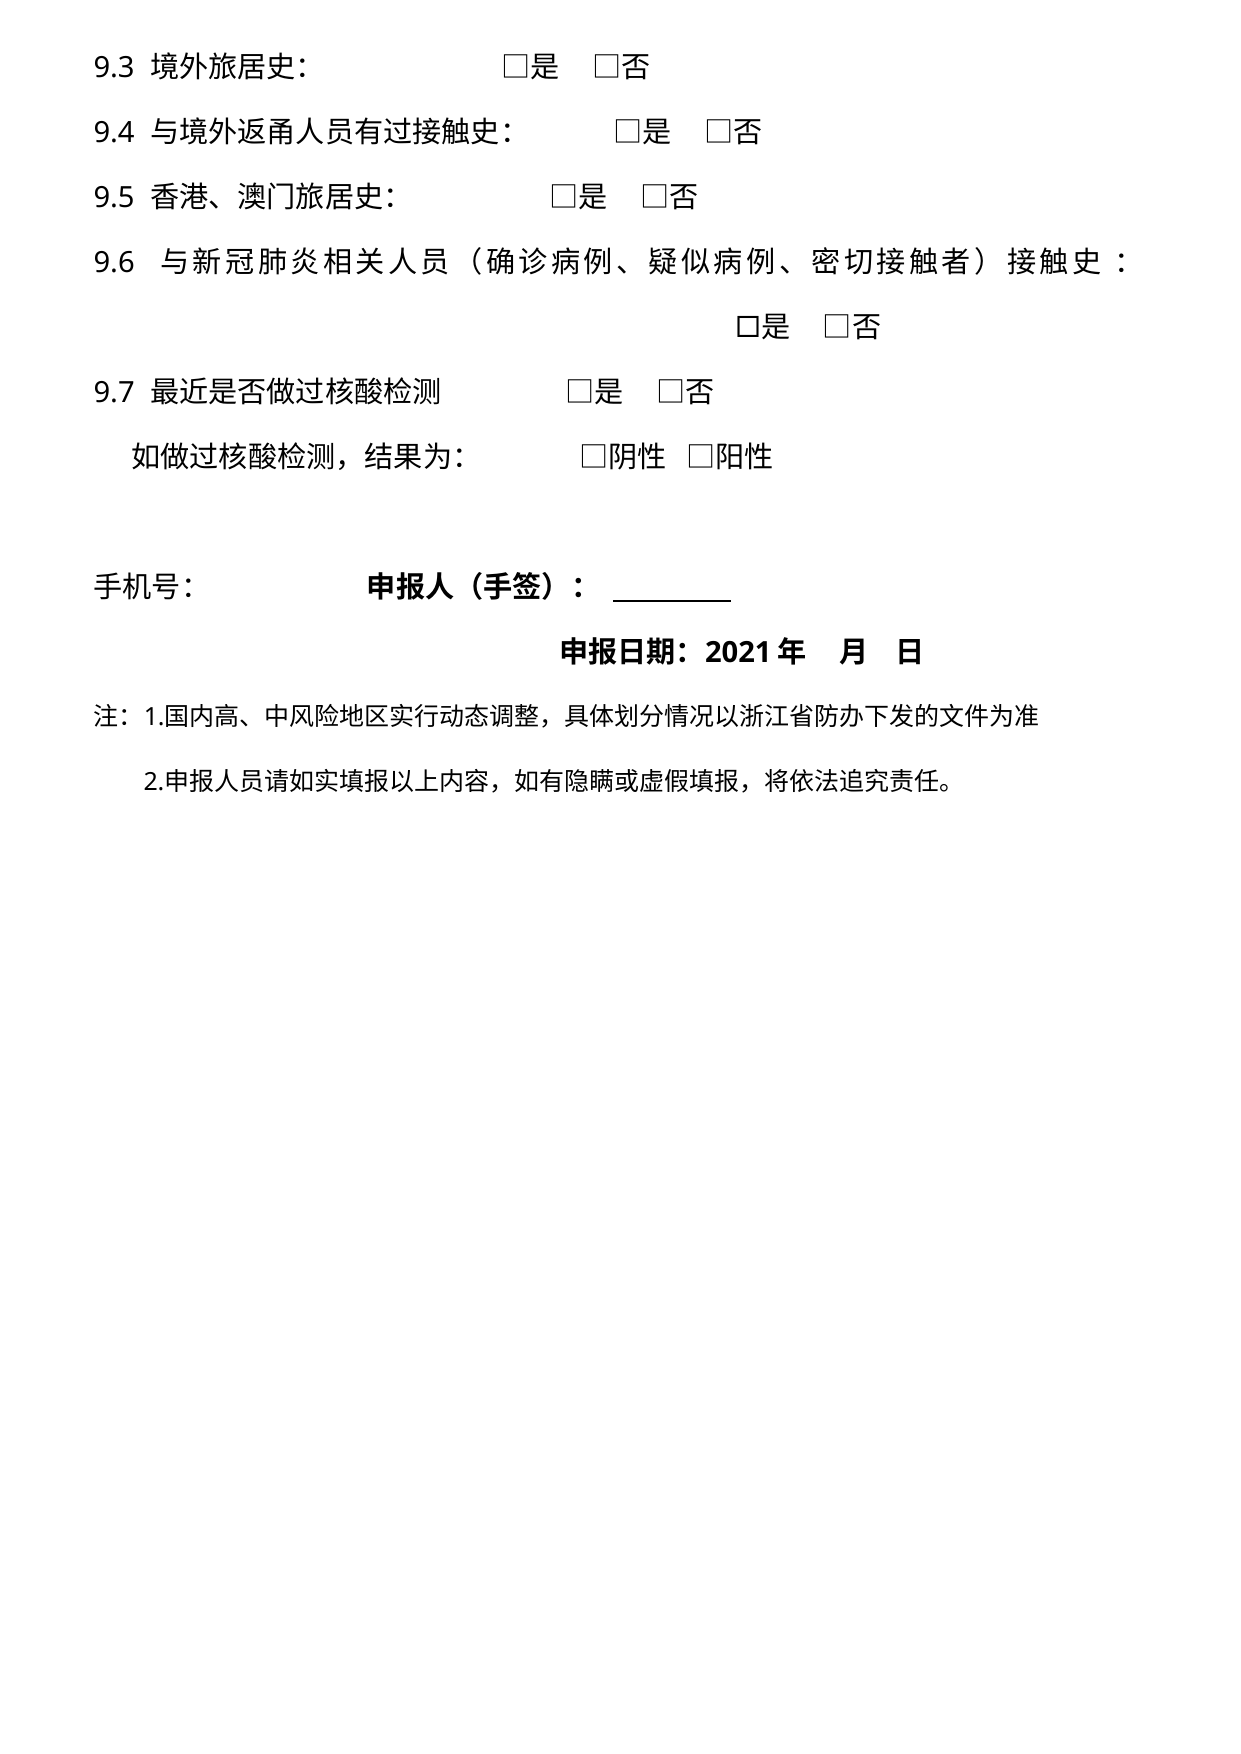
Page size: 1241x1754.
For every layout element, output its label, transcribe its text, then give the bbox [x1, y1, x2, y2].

text 9.3 境外旅居史： □是 □否 [93, 32, 1147, 97]
text 9.5 香港、澳门旅居史： □是 □否 [93, 162, 1147, 227]
text 2.申报人员请如实填报以上内容，如有隐瞒或虚假填报，将依法追究责任。 [143, 747, 1147, 812]
text 9.6 与新冠肺炎相关人员（确诊病例、疑似病例、密切接触者）接触史 ： 是 □否 [93, 227, 1147, 357]
text 注：1.国内高、中风险地区实行动态调整，具体划分情况以浙江省防办下发的文件为准 [93, 682, 1147, 747]
text 手机号： 申报人（手签）： [93, 552, 1147, 617]
text 如做过核酸检测，结果为： □阴性 □阳性 [93, 422, 1147, 487]
text 申报日期：2021年 月 日 [530, 617, 1147, 682]
text 9.4 与境外返甬人员有过接触史： □是 □否 [93, 97, 1147, 162]
text 9.7 最近是否做过核酸检测 □是 □否 [93, 357, 1147, 422]
